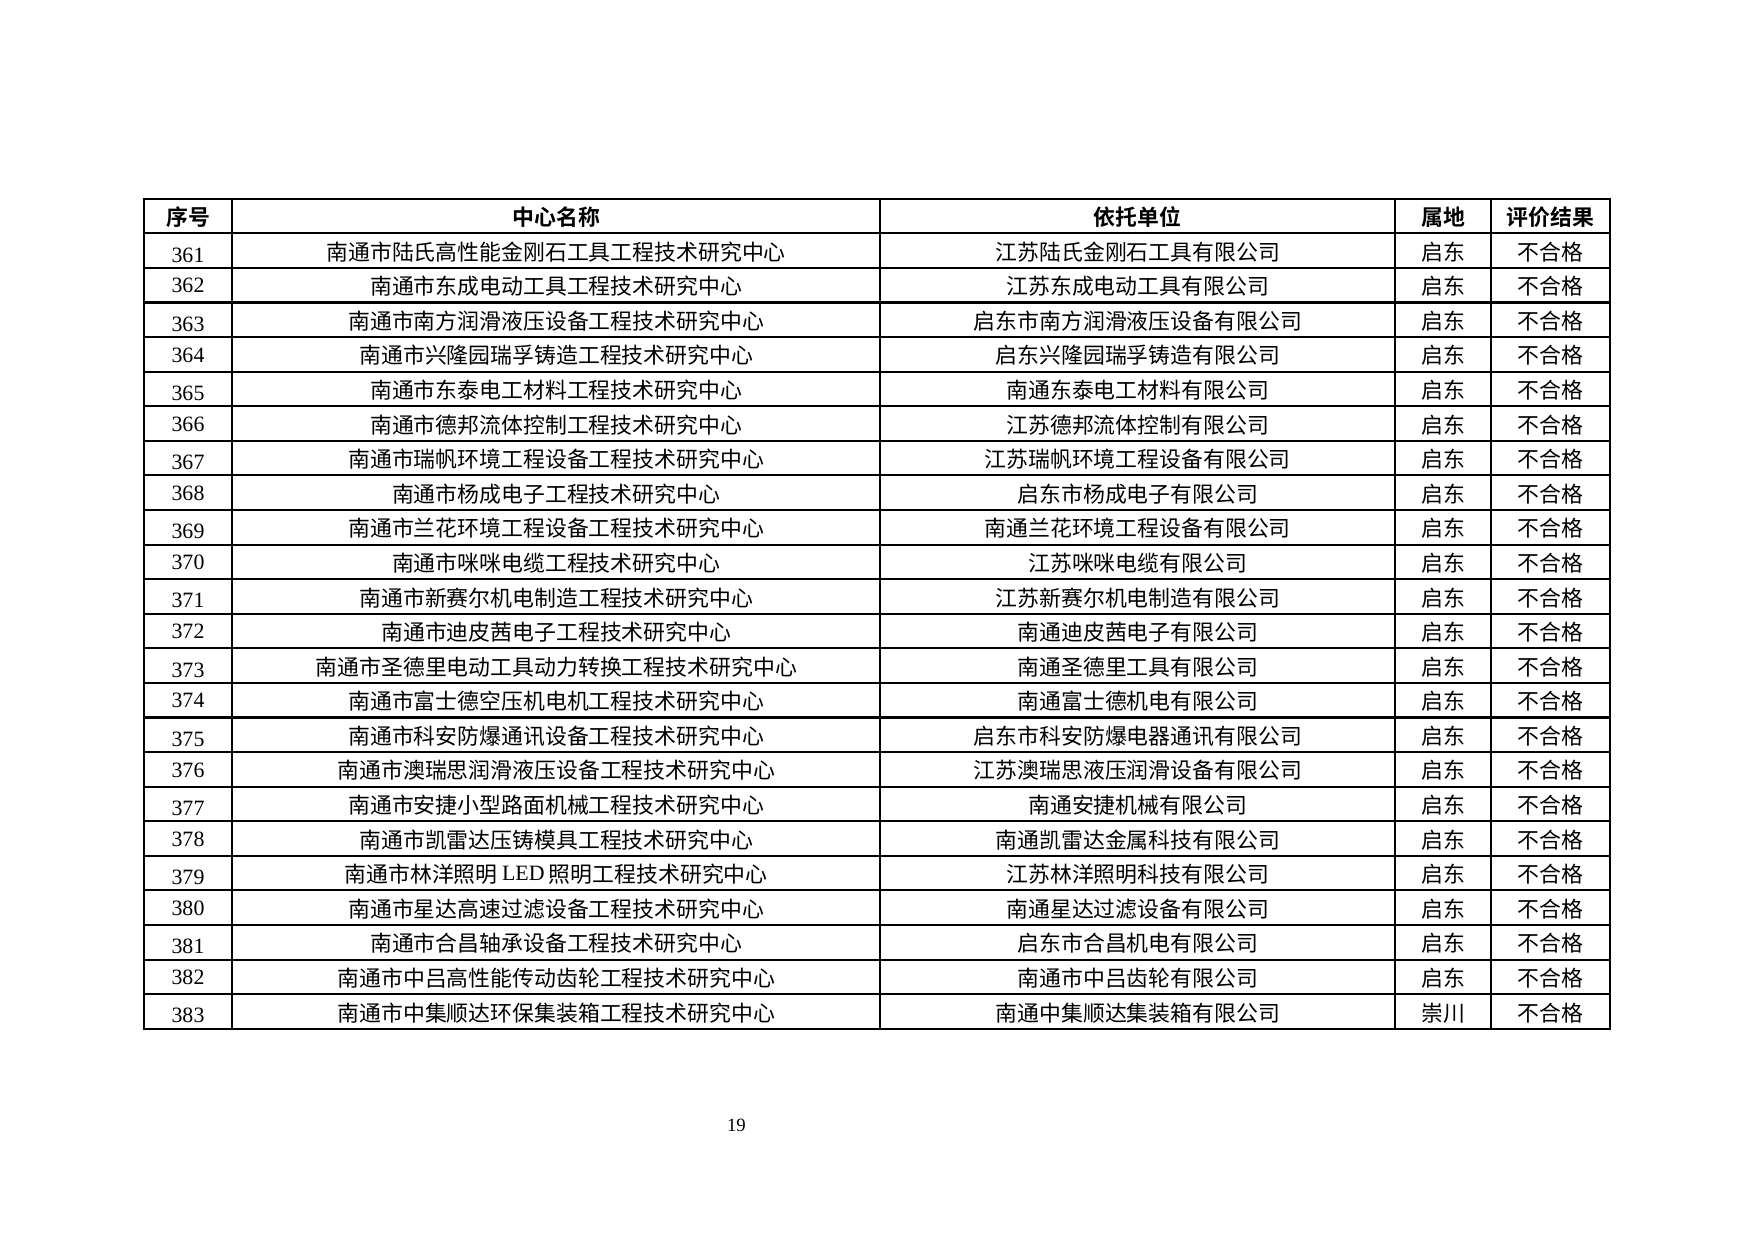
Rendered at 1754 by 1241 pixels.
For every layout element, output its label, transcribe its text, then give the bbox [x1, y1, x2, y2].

table_cell 不合格 [1492, 961, 1609, 993]
table_cell 南通市南方润滑液压设备工程技术研究中心 [233, 304, 879, 336]
table_cell 南通市林洋照明LED照明工程技术研究中心 [233, 857, 879, 889]
table_cell 启东 [1396, 546, 1490, 578]
table_cell 367 [145, 442, 231, 474]
table_cell 不合格 [1492, 891, 1609, 924]
table_cell 371 [145, 580, 231, 613]
table_cell 379 [145, 857, 231, 889]
table_cell 启东 [1396, 511, 1490, 543]
table_cell 启东市合昌机电有限公司 [881, 926, 1394, 958]
table_cell 376 [145, 753, 231, 786]
table_cell 南通市澳瑞思润滑液压设备工程技术研究中心 [233, 753, 879, 786]
table_cell 启东市科安防爆电器通讯有限公司 [881, 719, 1394, 751]
table_cell 南通市合昌轴承设备工程技术研究中心 [233, 926, 879, 958]
table_cell 不合格 [1492, 304, 1609, 336]
table_cell 启东兴隆园瑞孚铸造有限公司 [881, 338, 1394, 371]
table_cell 不合格 [1492, 719, 1609, 751]
table_cell 启东 [1396, 753, 1490, 786]
table_header 依托单位 [881, 200, 1394, 232]
table_cell 377 [145, 788, 231, 820]
table_cell 启东 [1396, 580, 1490, 613]
table_cell 启东 [1396, 857, 1490, 889]
table_cell 南通兰花环境工程设备有限公司 [881, 511, 1394, 543]
table_cell 不合格 [1492, 649, 1609, 682]
table_cell 380 [145, 891, 231, 924]
table_cell 375 [145, 719, 231, 751]
table_cell 381 [145, 926, 231, 958]
table_cell 373 [145, 649, 231, 682]
table_cell 南通迪皮茜电子有限公司 [881, 615, 1394, 647]
table_cell 不合格 [1492, 407, 1609, 440]
table_cell 启东 [1396, 926, 1490, 958]
table_cell 南通市东泰电工材料工程技术研究中心 [233, 373, 879, 405]
table_cell 启东 [1396, 269, 1490, 301]
table_cell 江苏澳瑞思液压润滑设备有限公司 [881, 753, 1394, 786]
table_cell 383 [145, 995, 231, 1028]
table_cell 363 [145, 304, 231, 336]
table_cell 不合格 [1492, 234, 1609, 267]
table_cell 不合格 [1492, 857, 1609, 889]
table_cell 南通安捷机械有限公司 [881, 788, 1394, 820]
table_cell 南通市安捷小型路面机械工程技术研究中心 [233, 788, 879, 820]
table_cell 南通市德邦流体控制工程技术研究中心 [233, 407, 879, 440]
table_cell 372 [145, 615, 231, 647]
table_cell 南通市新赛尔机电制造工程技术研究中心 [233, 580, 879, 613]
table_cell 不合格 [1492, 822, 1609, 855]
table_header 评价结果 [1492, 200, 1609, 232]
table_cell 374 [145, 684, 231, 716]
table_cell 南通市星达高速过滤设备工程技术研究中心 [233, 891, 879, 924]
table_cell 382 [145, 961, 231, 993]
table_cell 江苏咪咪电缆有限公司 [881, 546, 1394, 578]
table_cell 江苏陆氏金刚石工具有限公司 [881, 234, 1394, 267]
table_cell 不合格 [1492, 580, 1609, 613]
table_cell 不合格 [1492, 511, 1609, 543]
table_header 序号 [145, 200, 231, 232]
table_cell 启东市南方润滑液压设备有限公司 [881, 304, 1394, 336]
table_cell 不合格 [1492, 373, 1609, 405]
table_cell 378 [145, 822, 231, 855]
table_cell 366 [145, 407, 231, 440]
table_cell 南通市东成电动工具工程技术研究中心 [233, 269, 879, 301]
table_cell 不合格 [1492, 442, 1609, 474]
table_cell 启东 [1396, 442, 1490, 474]
table_cell 不合格 [1492, 926, 1609, 958]
table_cell 南通市凯雷达压铸模具工程技术研究中心 [233, 822, 879, 855]
table_cell 不合格 [1492, 546, 1609, 578]
table_cell 启东 [1396, 476, 1490, 509]
table_cell 不合格 [1492, 338, 1609, 371]
table_cell 启东 [1396, 649, 1490, 682]
table_cell 崇川 [1396, 995, 1490, 1028]
table_cell 南通市迪皮茜电子工程技术研究中心 [233, 615, 879, 647]
table_cell 启东 [1396, 822, 1490, 855]
table_cell 南通市咪咪电缆工程技术研究中心 [233, 546, 879, 578]
table_cell 南通市兴隆园瑞孚铸造工程技术研究中心 [233, 338, 879, 371]
table_header 中心名称 [233, 200, 879, 232]
table_cell 370 [145, 546, 231, 578]
table_cell 南通市中集顺达环保集装箱工程技术研究中心 [233, 995, 879, 1028]
table_cell 364 [145, 338, 231, 371]
table_cell 南通市杨成电子工程技术研究中心 [233, 476, 879, 509]
table_cell 南通星达过滤设备有限公司 [881, 891, 1394, 924]
table_cell 南通圣德里工具有限公司 [881, 649, 1394, 682]
table_cell 南通市圣德里电动工具动力转换工程技术研究中心 [233, 649, 879, 682]
table_cell 不合格 [1492, 995, 1609, 1028]
table_cell 启东 [1396, 684, 1490, 716]
table_cell 南通市科安防爆通讯设备工程技术研究中心 [233, 719, 879, 751]
table_cell 启东 [1396, 407, 1490, 440]
table_cell 江苏东成电动工具有限公司 [881, 269, 1394, 301]
table_cell 启东 [1396, 234, 1490, 267]
table_cell 不合格 [1492, 788, 1609, 820]
table_header 属地 [1396, 200, 1490, 232]
table_cell 365 [145, 373, 231, 405]
table_cell 启东 [1396, 338, 1490, 371]
table_cell 368 [145, 476, 231, 509]
table_cell 启东 [1396, 961, 1490, 993]
table_cell 南通东泰电工材料有限公司 [881, 373, 1394, 405]
table_cell 启东市杨成电子有限公司 [881, 476, 1394, 509]
table_cell 启东 [1396, 304, 1490, 336]
table_cell 不合格 [1492, 753, 1609, 786]
table_cell 362 [145, 269, 231, 301]
table_cell 南通市陆氏高性能金刚石工具工程技术研究中心 [233, 234, 879, 267]
table_cell 南通市兰花环境工程设备工程技术研究中心 [233, 511, 879, 543]
table_cell 启东 [1396, 788, 1490, 820]
table_cell 启东 [1396, 615, 1490, 647]
table_cell 南通市中吕齿轮有限公司 [881, 961, 1394, 993]
table_cell 启东 [1396, 891, 1490, 924]
table_cell 江苏林洋照明科技有限公司 [881, 857, 1394, 889]
table_cell 南通中集顺达集装箱有限公司 [881, 995, 1394, 1028]
table_cell 南通市瑞帆环境工程设备工程技术研究中心 [233, 442, 879, 474]
table_cell 361 [145, 234, 231, 267]
table_cell 南通凯雷达金属科技有限公司 [881, 822, 1394, 855]
table_cell 南通富士德机电有限公司 [881, 684, 1394, 716]
table_cell 南通市富士德空压机电机工程技术研究中心 [233, 684, 879, 716]
table_cell 不合格 [1492, 269, 1609, 301]
table_cell 369 [145, 511, 231, 543]
table_cell 不合格 [1492, 615, 1609, 647]
table_cell 南通市中吕高性能传动齿轮工程技术研究中心 [233, 961, 879, 993]
table_cell 不合格 [1492, 476, 1609, 509]
table_cell 江苏瑞帆环境工程设备有限公司 [881, 442, 1394, 474]
table_cell 启东 [1396, 719, 1490, 751]
table_cell 江苏新赛尔机电制造有限公司 [881, 580, 1394, 613]
table_cell 不合格 [1492, 684, 1609, 716]
table_cell 启东 [1396, 373, 1490, 405]
table_cell 江苏德邦流体控制有限公司 [881, 407, 1394, 440]
